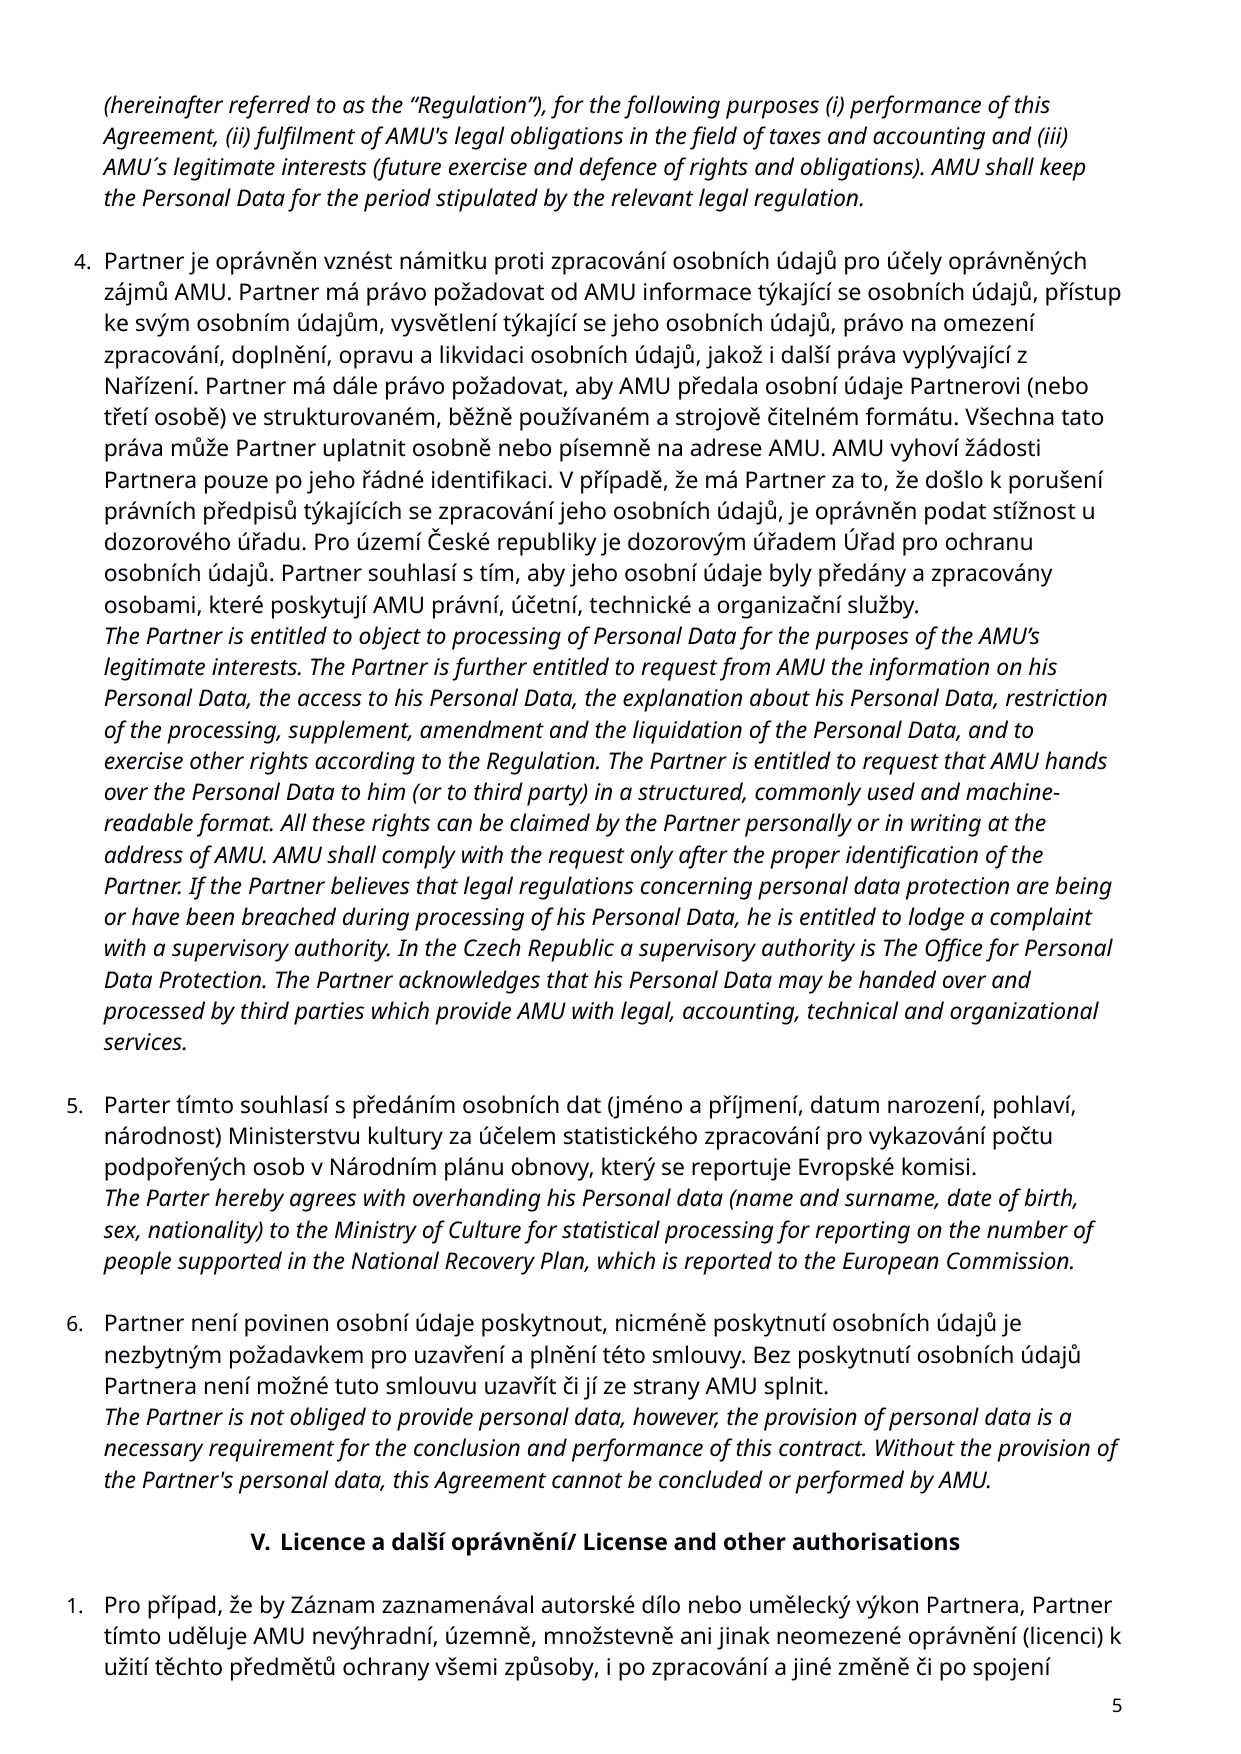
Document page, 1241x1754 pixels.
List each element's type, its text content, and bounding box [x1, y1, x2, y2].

list Licence a další oprávnění/ License and other authorisations [89, 1526, 1122, 1557]
text The Partner is entitled to object to processing of Personal Data for the purposes of the AMU’s legitimate interests. The Partner is further entitled to request from AMU the information on his Personal Data, the access to his Personal Data, the explanation about his Personal Data, restriction of the processing, supplement, amendment and the liquidation of the Personal Data, and to exercise other rights according to the Regulation. The Partner is entitled to request that AMU hands over the Personal Data to him (or to third party) in a structured, commonly used and machine-readable format. All these rights can be claimed by the Partner personally or in writing at the address of AMU. AMU shall comply with the request only after the proper identification of the Partner. If the Partner believes that legal regulations concerning personal data protection are being or have been breached during processing of his Personal Data, he is entitled to lodge a complaint with a supervisory authority. In the Czech Republic a supervisory authority is The Office for Personal Data Protection. The Partner acknowledges that his Personal Data may be handed over and processed by third parties which provide AMU with legal, accounting, technical and organizational services. [103, 620, 1122, 1057]
list Partner není povinen osobní údaje poskytnout, nicméně poskytnutí osobních údajů je nezbytným požadavkem pro uzavření a plnění této smlouvy. Bez poskytnutí osobních údajů Partnera není možné tuto smlouvu uzavřít či jí ze strany AMU splnit. [66, 1307, 1122, 1401]
list Parter tímto souhlasí s předáním osobních dat (jméno a příjmení, datum narození, pohlaví, národnost) Ministerstvu kultury za účelem statistického zpracování pro vykazování počtu podpořených osob v Národním plánu obnovy, který se reportuje Evropské komisi. [66, 1089, 1122, 1182]
text The Partner is not obliged to provide personal data, however, the provision of personal data is a necessary requirement for the conclusion and performance of this contract. Without the provision of the Partner's personal data, this Agreement cannot be concluded or performed by AMU. [103, 1401, 1122, 1495]
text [103, 89, 1122, 214]
list The Parter hereby agrees with overhanding his Personal data (name and surname, date of birth, sex, nationality) to the Ministry of Culture for statistical processing for reporting on the number of people supported in the National Recovery Plan, which is reported to the European Commission. [103, 1182, 1122, 1276]
list Partner je oprávněn vznést námitku proti zpracování osobních údajů pro účely oprávněných zájmů AMU. Partner má právo požadovat od AMU informace týkající se osobních údajů, přístup ke svým osobním údajům, vysvětlení týkající se jeho osobních údajů, právo na omezení zpracování, doplnění, opravu a likvidaci osobních údajů, jakož i další práva vyplývající z Nařízení. Partner má dále právo požadovat, aby AMU předala osobní údaje Partnerovi (nebo třetí osobě) ve strukturovaném, běžně používaném a strojově čitelném formátu. Všechna tato práva může Partner uplatnit osobně nebo písemně na adrese AMU. AMU vyhoví žádosti Partnera pouze po jeho řádné identifikaci. V případě, že má Partner za to, že došlo k porušení právních předpisů týkajících se zpracování jeho osobních údajů, je oprávněn podat stížnost u dozorového úřadu. Pro území České republiky je dozorovým úřadem Úřad pro ochranu osobních údajů. Partner souhlasí s tím, aby jeho osobní údaje byly předány a zpracovány osobami, které poskytují AMU právní, účetní, technické a organizační služby. [74, 245, 1122, 620]
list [66, 1589, 1122, 1682]
